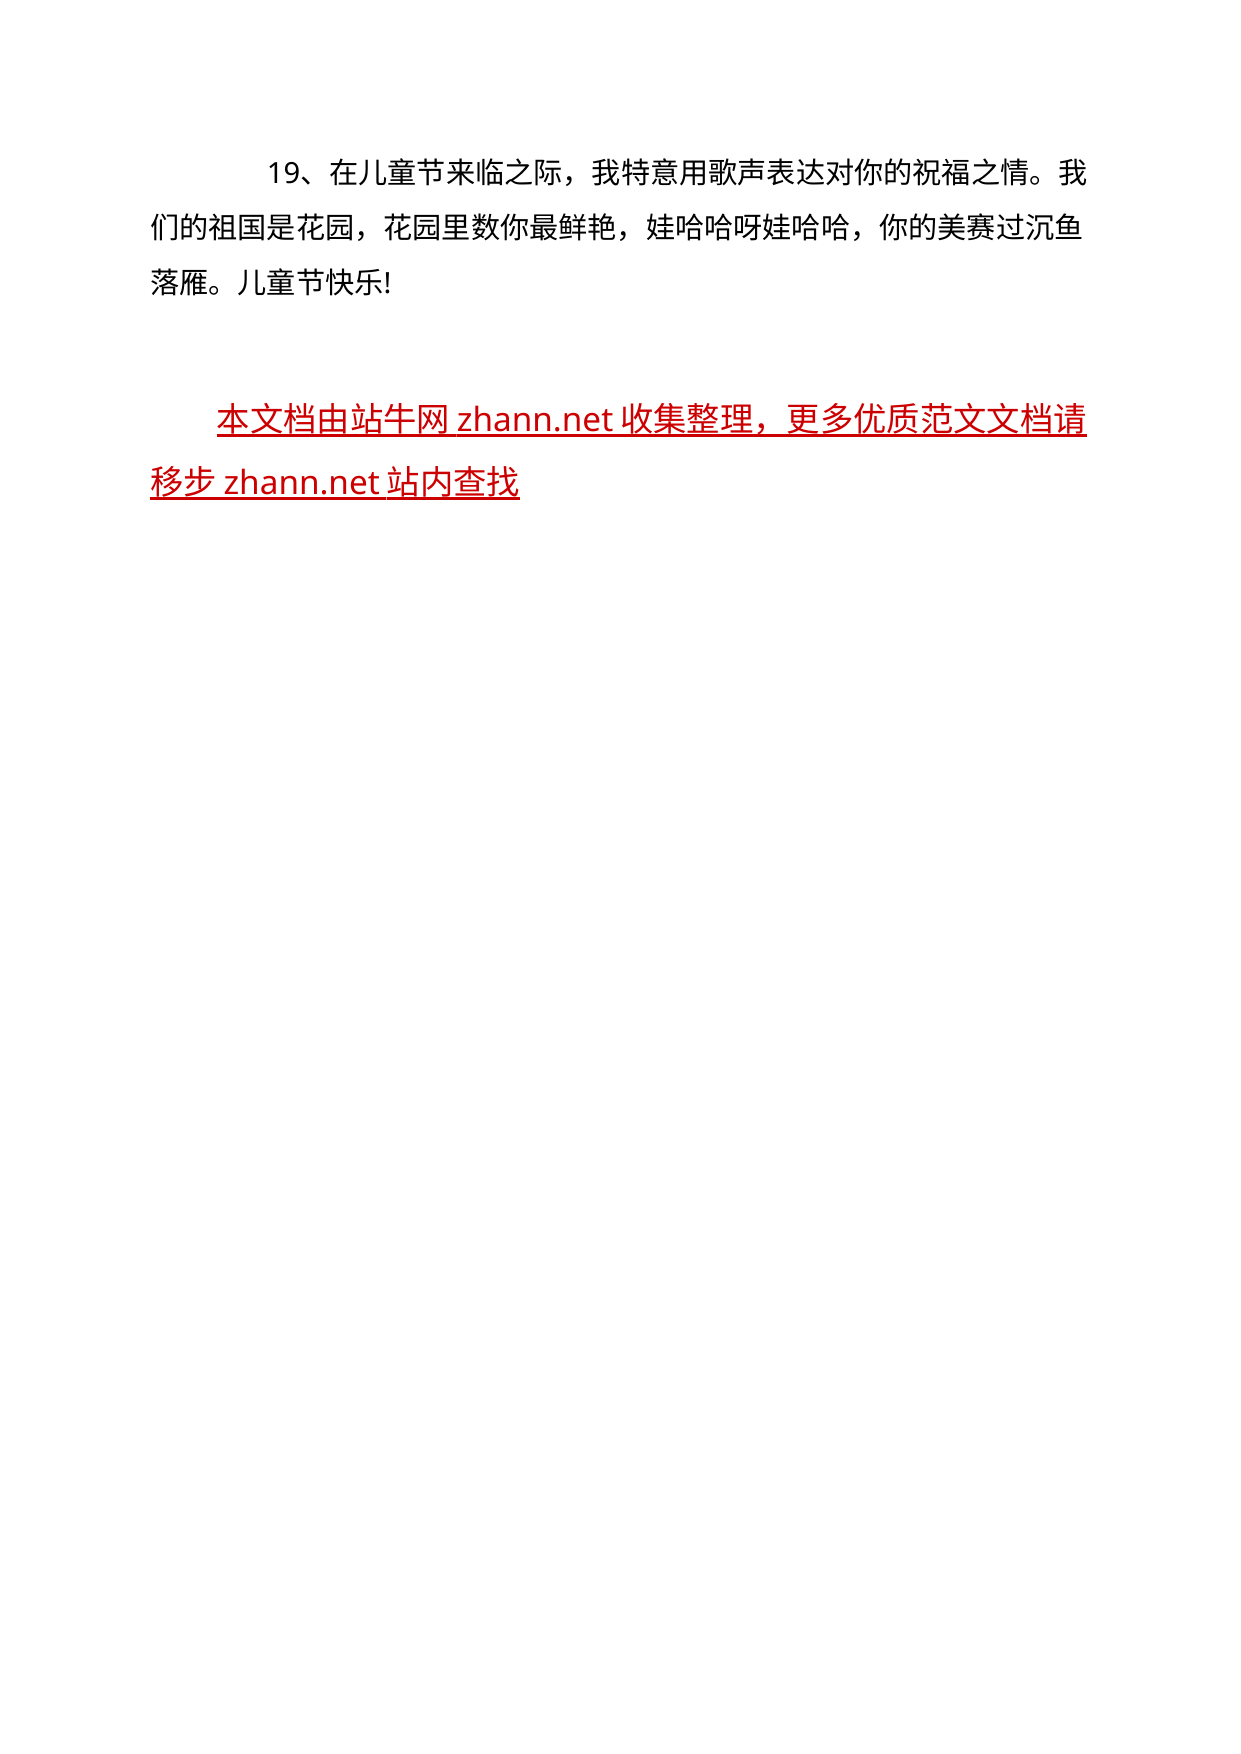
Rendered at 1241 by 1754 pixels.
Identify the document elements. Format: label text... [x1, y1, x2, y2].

text 本文档由站牛网zhann.net收集整理，更多优质范文文档请移步zhann.net站内查找 [150, 393, 1090, 504]
text 19、在儿童节来临之际，我特意用歌声表达对你的祝福之情。我们的祖国是花园，花园里数你最鲜艳，娃哈哈呀娃哈哈，你的美赛过沉鱼落雁。儿童节快乐! [150, 150, 1090, 302]
